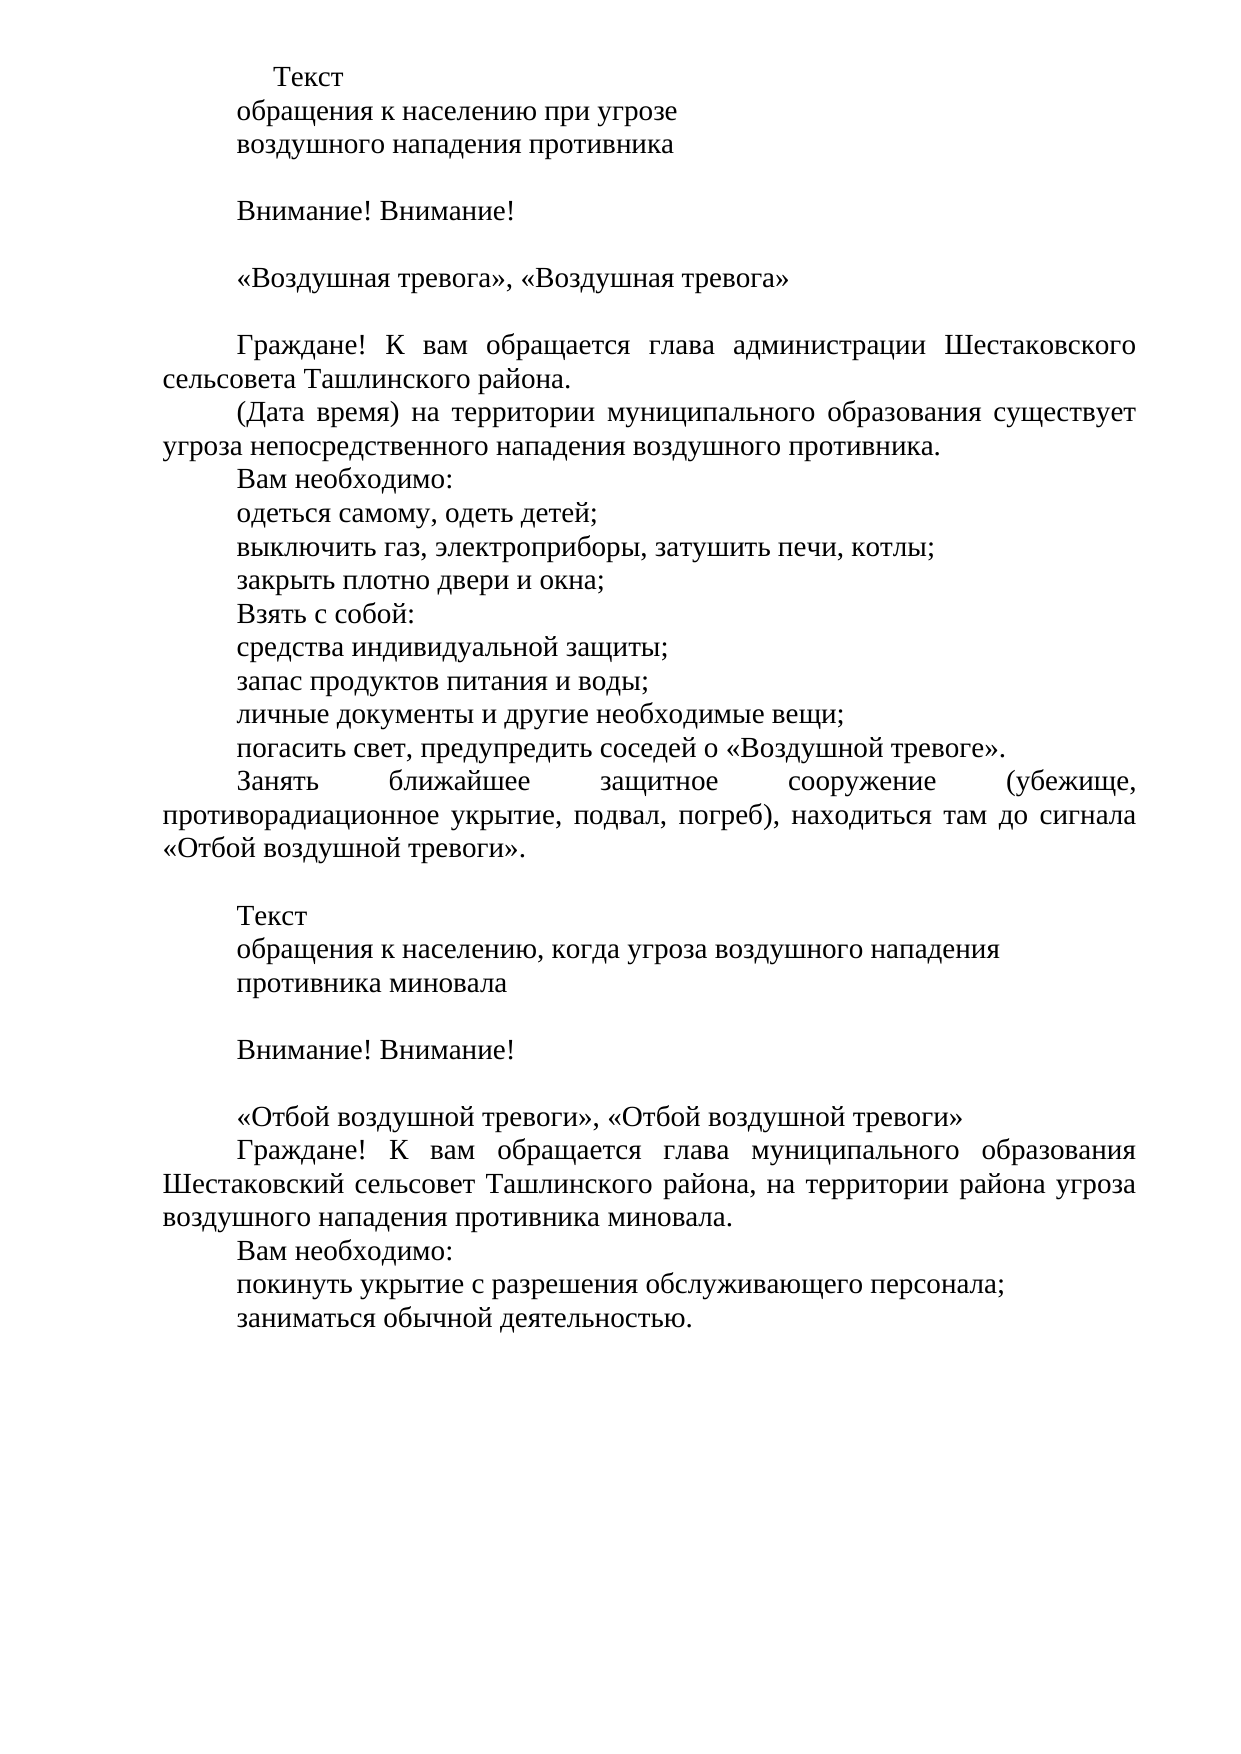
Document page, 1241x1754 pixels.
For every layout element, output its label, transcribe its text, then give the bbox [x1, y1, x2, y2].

text Текст [162, 898, 1137, 931]
text Граждане! К вам обращается глава администрации Шестаковского сельсовета Ташлинского района. [162, 327, 1137, 394]
text «Воздушная тревога», «Воздушная тревога» [162, 260, 1137, 294]
text Внимание! Внимание! [162, 1032, 1137, 1065]
text закрыть плотно двери и окна; [162, 562, 1137, 596]
text Взять с собой: [162, 596, 1137, 629]
text запас продуктов питания и воды; [162, 663, 1137, 696]
text заниматься обычной деятельностью. [162, 1300, 1137, 1334]
text средства индивидуальной защиты; [162, 629, 1137, 663]
text противника миновала [162, 965, 1137, 998]
text обращения к населению, когда угроза воздушного нападения [162, 931, 1137, 965]
text Внимание! Внимание! [162, 193, 1137, 227]
text личные документы и другие необходимые вещи; [162, 696, 1137, 730]
text одеться самому, одеть детей; [162, 495, 1137, 529]
text воздушного нападения противника [162, 126, 1137, 160]
text Граждане! К вам обращается глава муниципального образования Шестаковский сельсовет Ташлинского района, на территории района угроза воздушного нападения противника миновала. [162, 1132, 1137, 1233]
text «Отбой воздушной тревоги», «Отбой воздушной тревоги» [162, 1099, 1137, 1132]
text Вам необходимо: [162, 462, 1137, 495]
text покинуть укрытие с разрешения обслуживающего персонала; [162, 1267, 1137, 1300]
text выключить газ, электроприборы, затушить печи, котлы; [162, 529, 1137, 562]
text Текст [162, 59, 1137, 93]
text погасить свет, предупредить соседей о «Воздушной тревоге». [162, 730, 1137, 763]
text Занять ближайшее защитное сооружение (убежище, противорадиационное укрытие, подвал, погреб), находиться там до сигнала «Отбой воздушной тревоги». [162, 763, 1137, 864]
text Вам необходимо: [162, 1233, 1137, 1267]
text (Дата время) на территории муниципального образования существует угроза непосредственного нападения воздушного противника. [162, 394, 1137, 462]
text обращения к населению при угрозе [162, 93, 1137, 126]
